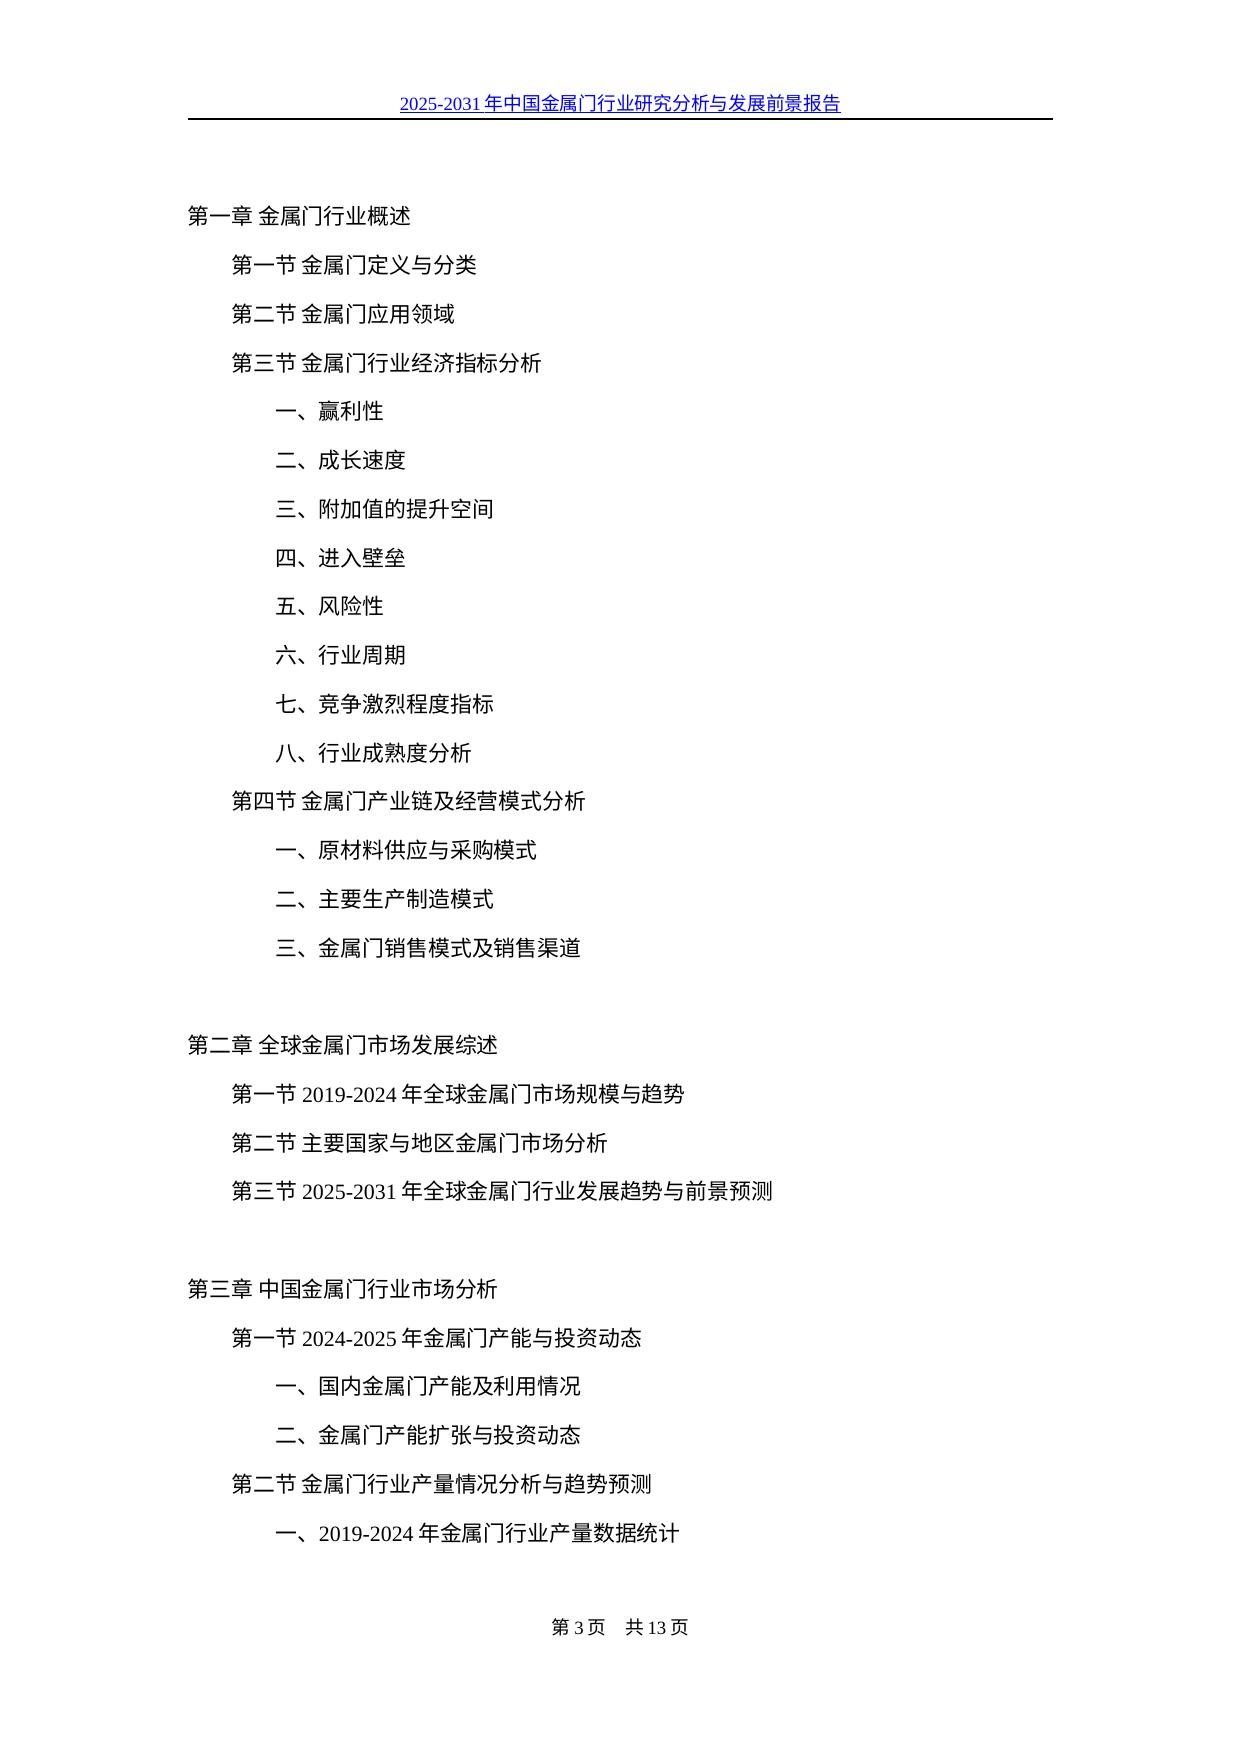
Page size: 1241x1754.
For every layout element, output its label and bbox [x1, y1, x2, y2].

text [187, 150, 1053, 1548]
